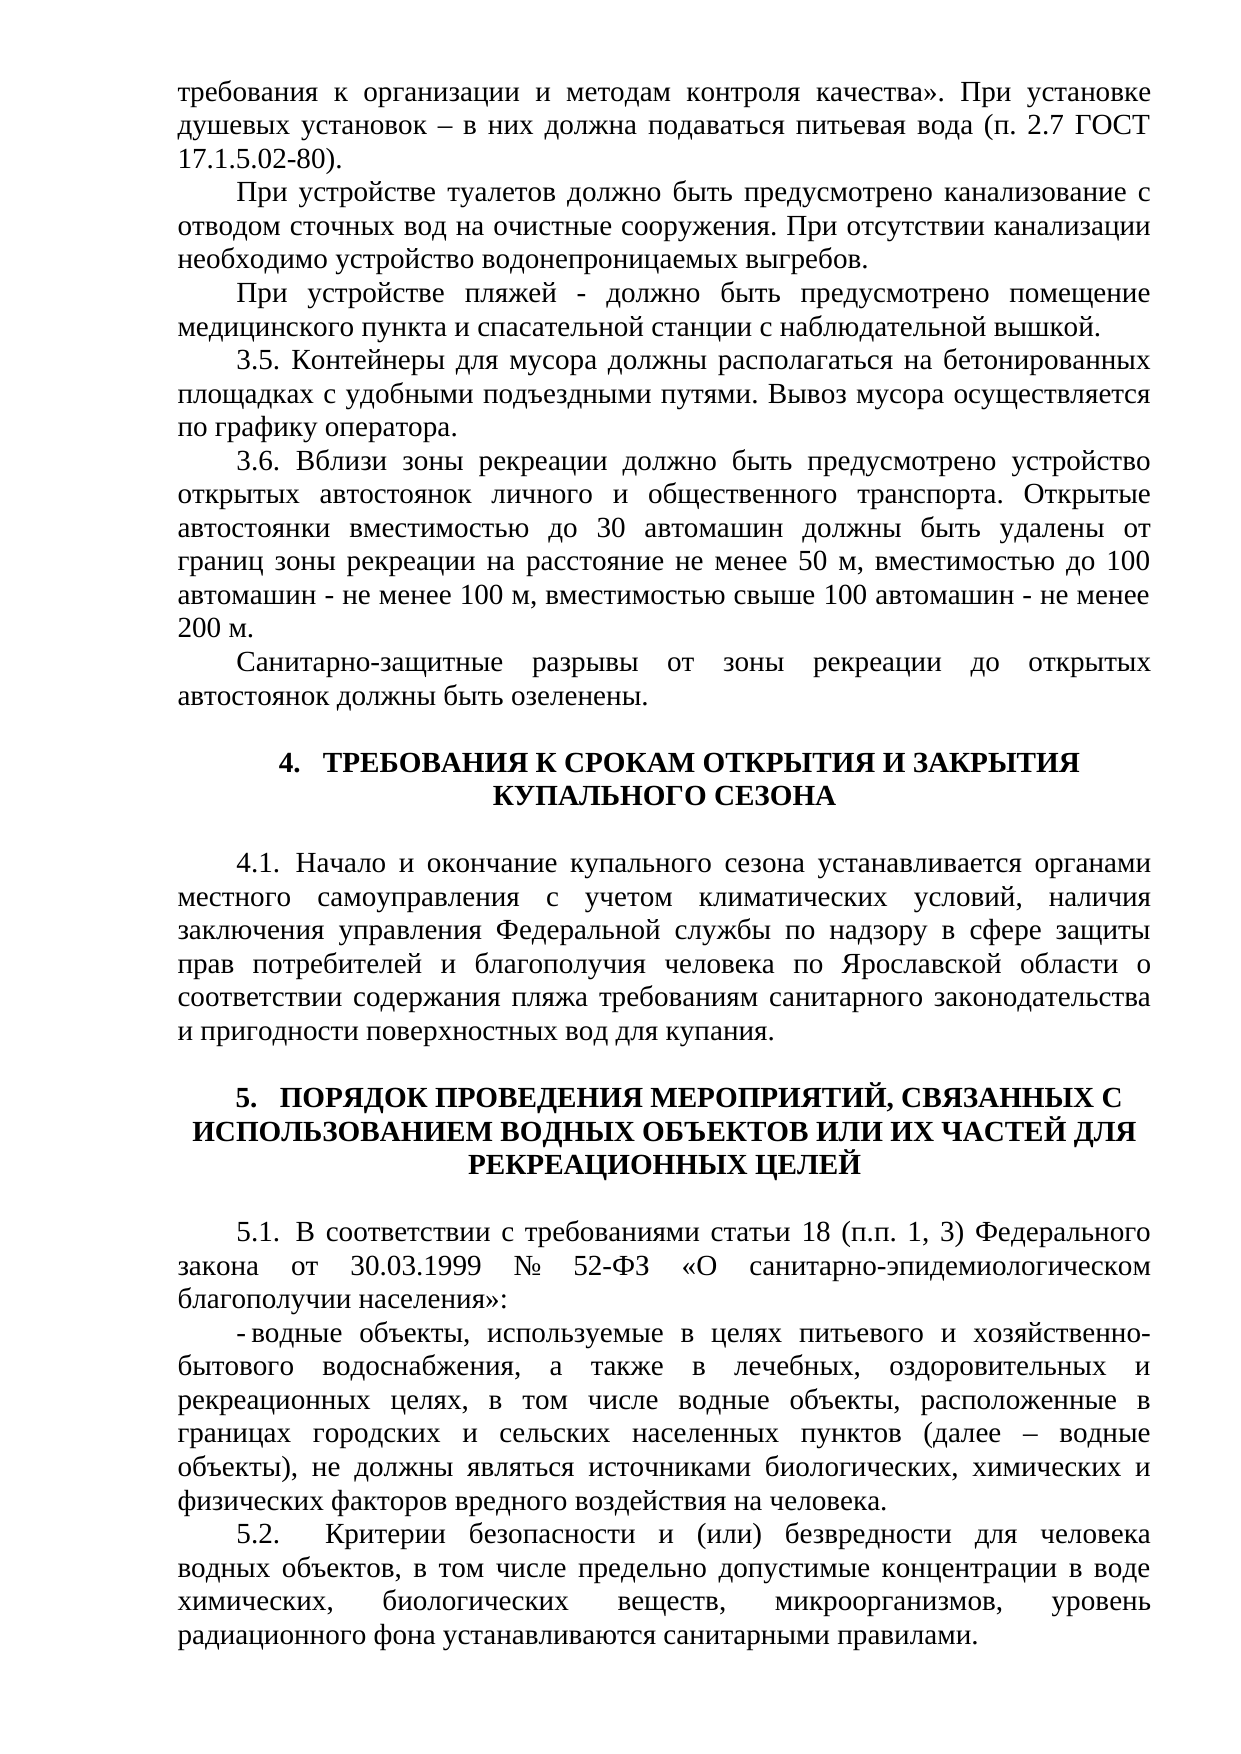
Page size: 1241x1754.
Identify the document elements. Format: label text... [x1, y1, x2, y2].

list водные объекты, используемые в целях питьевого и хозяйственно-бытового водоснабжения, а также в лечебных, оздоровительных и рекреационных целях, в том числе водные объекты, расположенные в границах городских и сельских населенных пунктов (далее – водные объекты), не должны являться источниками биологических, химических и физических факторов вредного воздействия на человека. [177, 1315, 1152, 1516]
list Вблизи зоны рекреации должно быть предусмотрено устройство открытых автостоянок личного и общественного транспорта. Открытые автостоянки вместимостью до 30 автомашин должны быть удалены от границ зоны рекреации на расстояние не менее 50 м, вместимостью до 100 автомашин - не менее 100 м, вместимостью свыше 100 автомашин - не менее 200 м. [177, 443, 1152, 644]
list В соответствии с требованиями статьи 18 (п.п. 1, 3) Федерального закона от 30.03.1999 № 52-ФЗ «О санитарно-эпидемиологическом благополучии населения»: [177, 1214, 1152, 1315]
list При устройстве туалетов должно быть предусмотрено канализование с отводом сточных вод на очистные сооружения. При отсутствии канализации необходимо устройство водонепроницаемых выгребов. [177, 174, 1152, 275]
list Санитарно-защитные разрывы от зоны рекреации до открытых автостоянок должны быть озеленены. [177, 644, 1152, 711]
list При устройстве пляжей - должно быть предусмотрено помещение медицинского пункта и спасательной станции с наблюдательной вышкой. [177, 275, 1152, 342]
list ТРЕБОВАНИЯ К СРОКАМ ОТКРЫТИЯ И ЗАКРЫТИЯ КУПАЛЬНОГО СЕЗОНА [177, 745, 1152, 812]
list Контейнеры для мусора должны располагаться на бетонированных площадках с удобными подъездными путями. Вывоз мусора осуществляется по графику оператора. [177, 342, 1152, 443]
list ПОРЯДОК ПРОВЕДЕНИЯ МЕРОПРИЯТИЙ, СВЯЗАННЫХ С ИСПОЛЬЗОВАНИЕМ ВОДНЫХ ОБЪЕКТОВ ИЛИ ИХ ЧАСТЕЙ ДЛЯ РЕКРЕАЦИОННЫХ ЦЕЛЕЙ [177, 1080, 1152, 1181]
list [177, 74, 1152, 174]
list Начало и окончание купального сезона устанавливается органами местного самоуправления с учетом климатических условий, наличия заключения управления Федеральной службы по надзору в сфере защиты прав потребителей и благополучия человека по Ярославской области о соответствии содержания пляжа требованиям санитарного законодательства и пригодности поверхностных вод для купания. [177, 845, 1152, 1047]
list Критерии безопасности и (или) безвредности для человека водных объектов, в том числе предельно допустимые концентрации в воде химических, биологических веществ, микроорганизмов, уровень радиационного фона устанавливаются санитарными правилами. [177, 1516, 1152, 1650]
